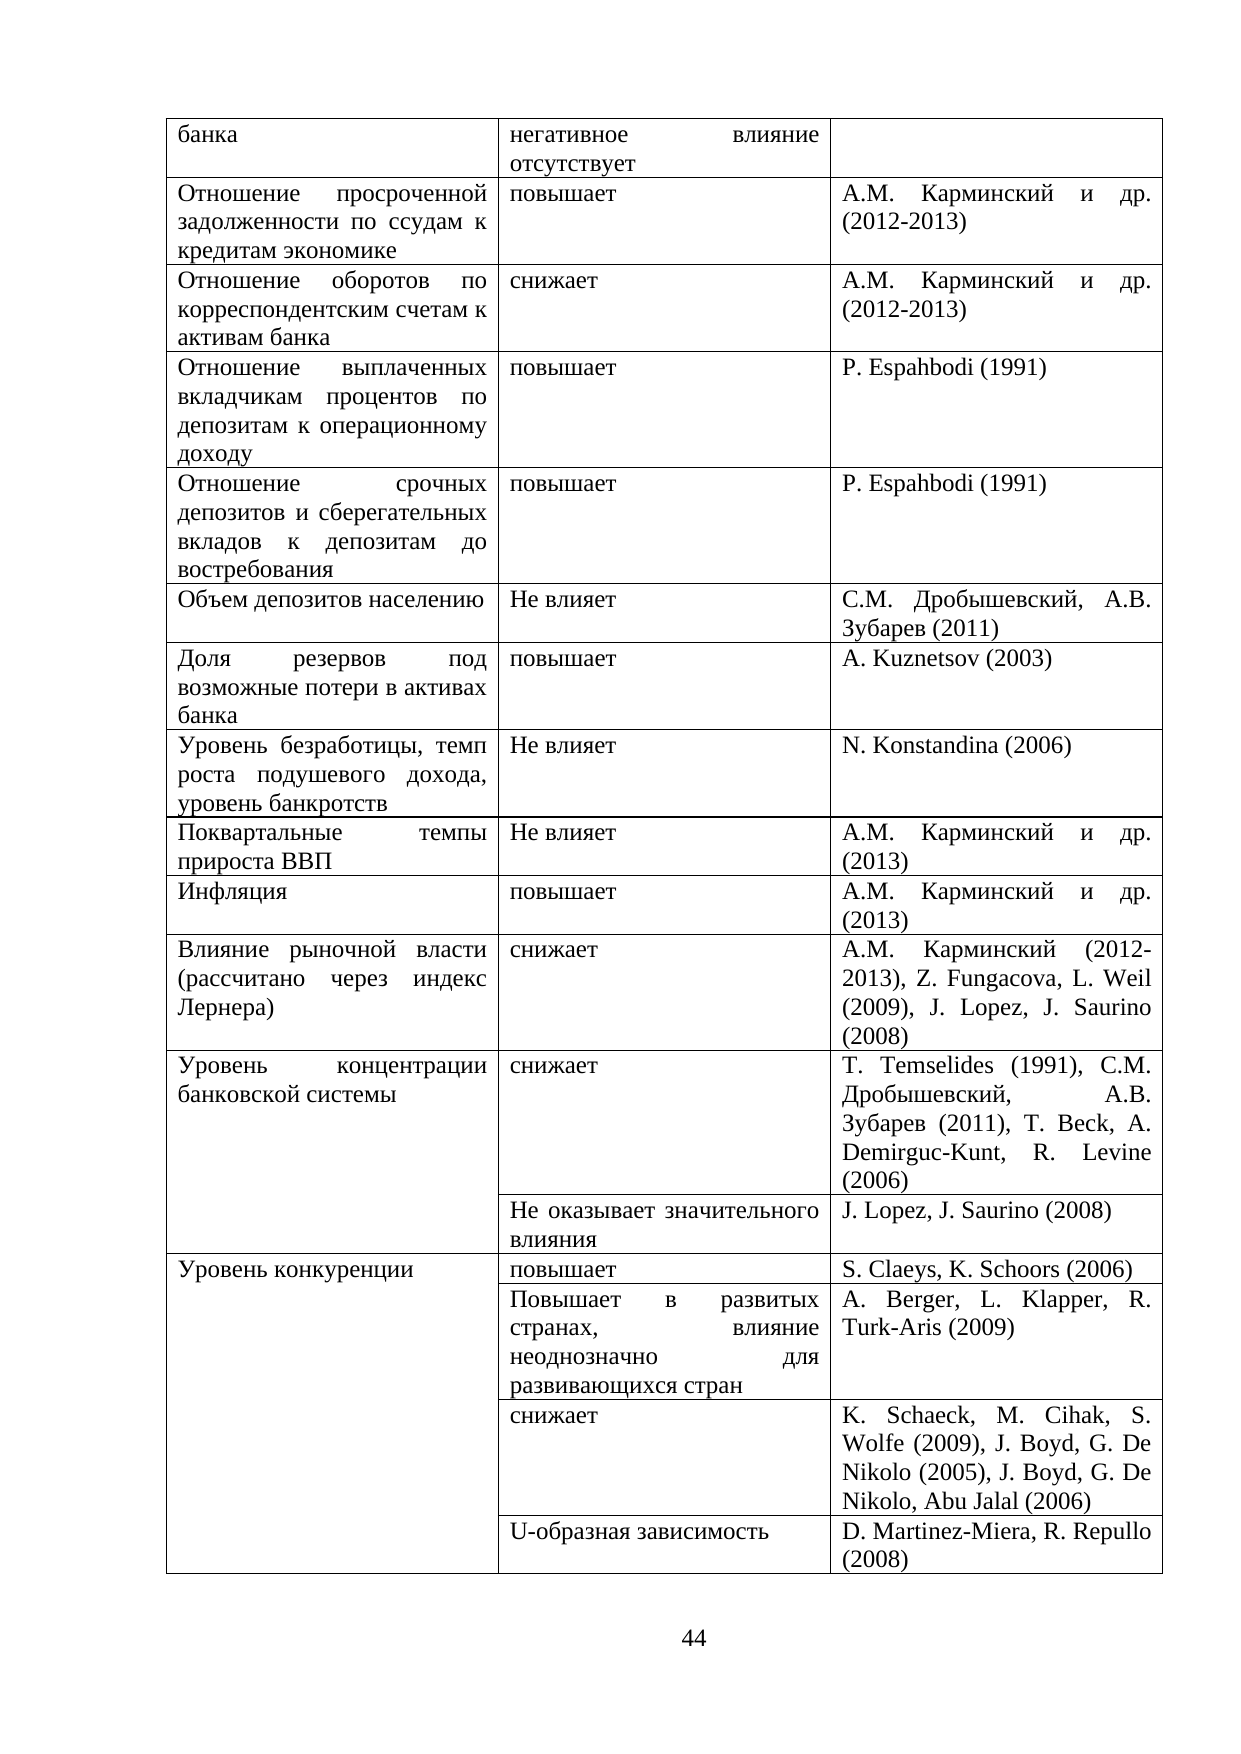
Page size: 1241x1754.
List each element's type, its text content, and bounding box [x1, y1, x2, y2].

table_cell Объем депозитов населению [167, 584, 498, 642]
table_cell Уровень конкуренции [167, 1254, 498, 1573]
table_cell Доля резервов под возможные потери в активах банка [167, 643, 498, 729]
table_cell Не влияет [499, 818, 830, 875]
table_cell A. Kuznetsov (2003) [831, 643, 1162, 729]
table_cell С.М. Дробышевский, А.В. Зубарев (2011) [831, 584, 1162, 642]
table_cell повышает [499, 468, 830, 583]
table_cell Отношение просроченной задолженности по ссудам к кредитам экономике [167, 178, 498, 264]
table_cell А.М. Карминский (2012-2013), Z. Fungacova, L. Weil (2009), J. Lopez, J. Saurino (2008) [831, 935, 1162, 1049]
table_cell А.М. Карминский и др. (2012-2013) [831, 178, 1162, 264]
table_cell снижает [499, 1051, 830, 1194]
table_cell T. Temselides (1991), С.М. Дробышевский, А.В. Зубарев (2011), T. Beck, A. Demirguc-Kunt, R. Levine (2006) [831, 1051, 1162, 1194]
table_cell Отношение выплаченных вкладчикам процентов по депозитам к операционному доходу [167, 352, 498, 467]
table_cell Уровень концентрации банковской системы [167, 1051, 498, 1253]
table_cell J. Lopez, J. Saurino (2008) [831, 1195, 1162, 1253]
table_cell повышает [499, 1254, 830, 1283]
table_cell S. Claeys, K. Schoors (2006) [831, 1254, 1162, 1283]
table_cell P. Espahbodi (1991) [831, 352, 1162, 467]
table_cell повышает [499, 178, 830, 264]
table_cell Поквартальные темпы прироста ВВП [167, 818, 498, 875]
table_cell Отношение срочных депозитов и сберегательных вкладов к депозитам до востребования [167, 468, 498, 583]
table_cell Отношение оборотов по корреспондентским счетам к активам банка [167, 265, 498, 351]
table_cell повышает [499, 352, 830, 467]
table_cell снижает [499, 1400, 830, 1515]
table_cell снижает [499, 265, 830, 351]
table_cell Влияние рыночной власти (рассчитано через индекс Лернера) [167, 935, 498, 1049]
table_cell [167, 119, 498, 177]
table_cell N. Konstandina (2006) [831, 730, 1162, 816]
table_cell А.М. Карминский и др. (2012-2013) [831, 265, 1162, 351]
table_cell Инфляция [167, 876, 498, 933]
table_cell D. Martinez-Miera, R. Repullo (2008) [831, 1516, 1162, 1573]
table_cell Не влияет [499, 584, 830, 642]
table_cell Повышает в развитых странах, влияние неоднозначно для развивающихся стран [499, 1284, 830, 1399]
table_cell повышает [499, 643, 830, 729]
table_cell повышает [499, 876, 830, 933]
table_cell Не оказывает значительного влияния [499, 1195, 830, 1253]
table_cell P. Espahbodi (1991) [831, 468, 1162, 583]
table_cell А.М. Карминский и др. (2013) [831, 818, 1162, 875]
table_cell А.М. Карминский и др. (2013) [831, 876, 1162, 933]
table_cell K. Schaeck, M. Cihak, S. Wolfe (2009), J. Boyd, G. De Nikolo (2005), J. Boyd, G. De Nikolo, Abu Jalal (2006) [831, 1400, 1162, 1515]
table_cell Уровень безработицы, темп роста подушевого дохода, уровень банкротств [167, 730, 498, 816]
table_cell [499, 119, 830, 177]
table_cell A. Berger, L. Klapper, R. Turk-Aris (2009) [831, 1284, 1162, 1399]
table_cell U-образная зависимость [499, 1516, 830, 1573]
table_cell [831, 119, 1162, 177]
table_cell Не влияет [499, 730, 830, 816]
table_cell снижает [499, 935, 830, 1049]
